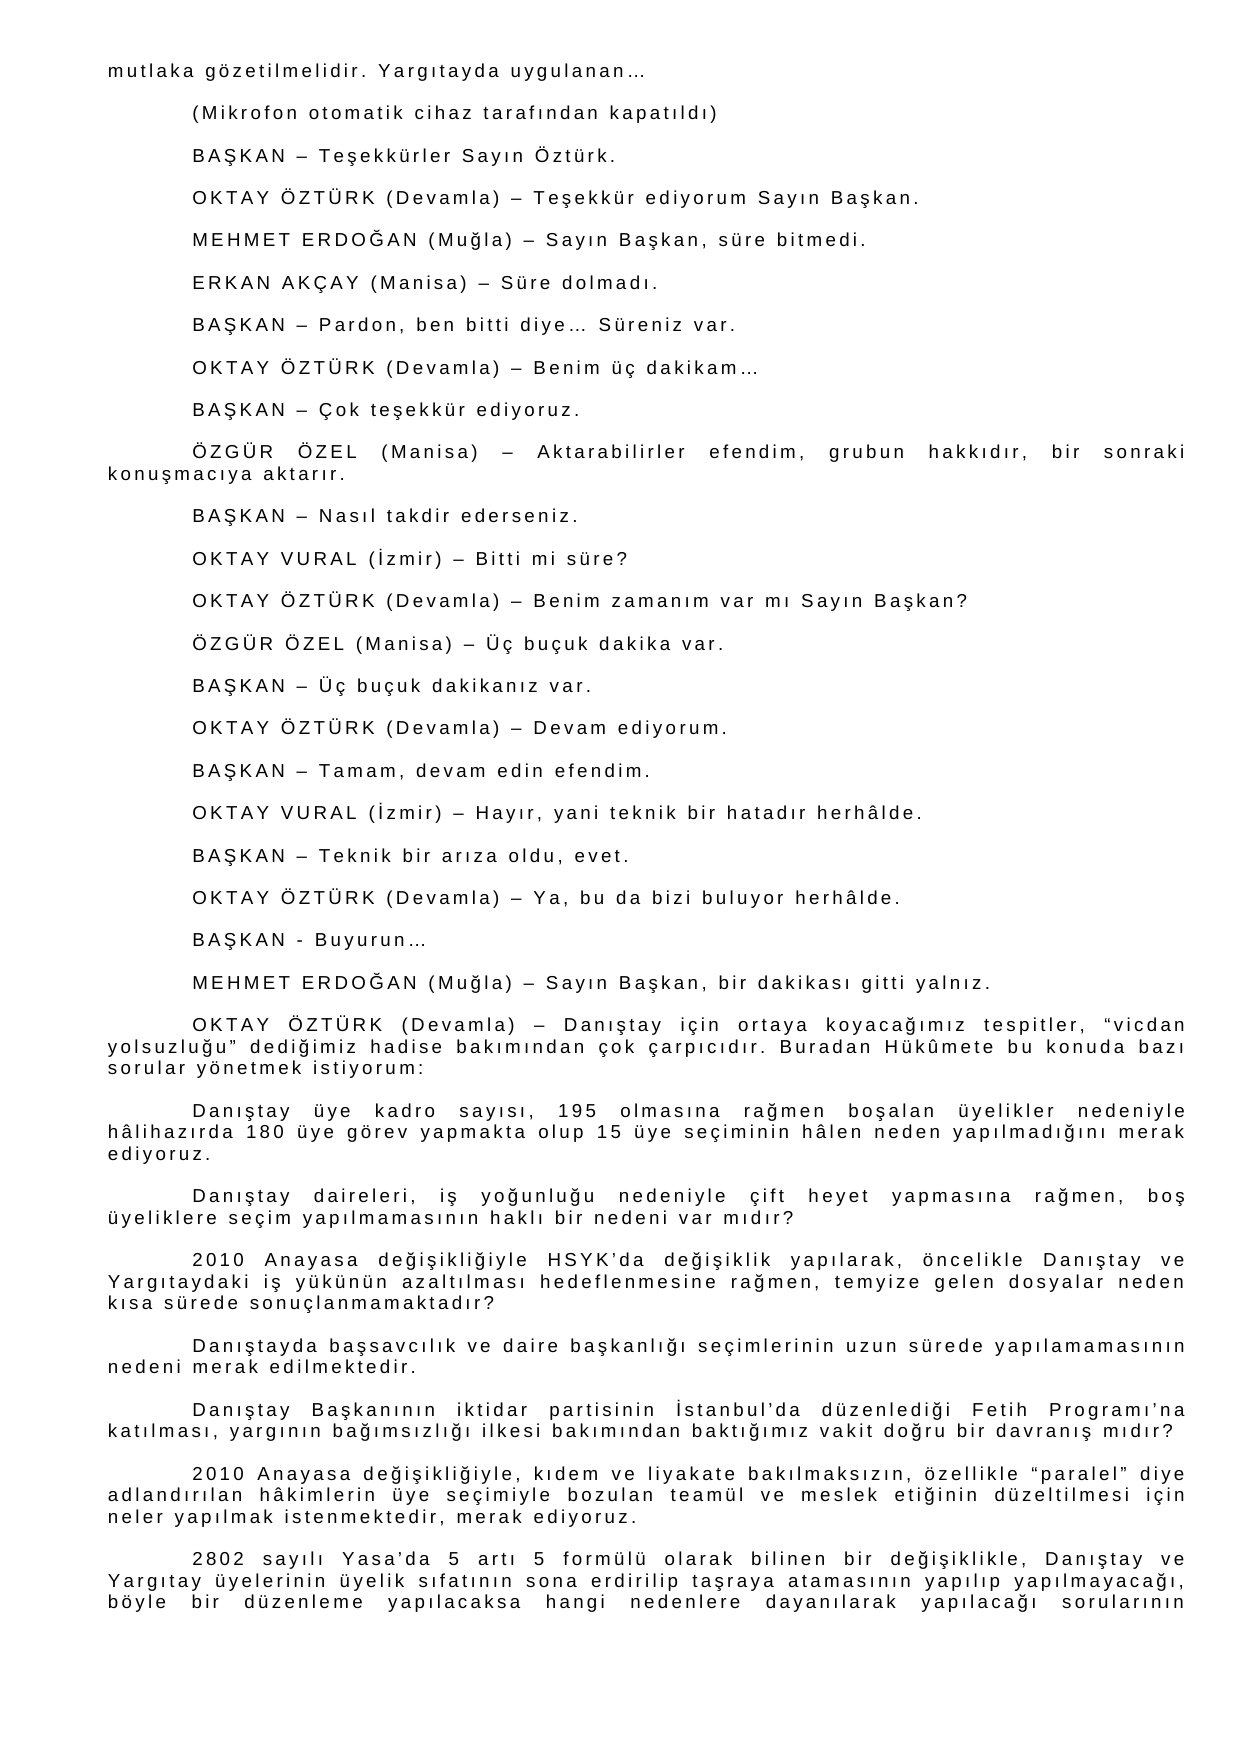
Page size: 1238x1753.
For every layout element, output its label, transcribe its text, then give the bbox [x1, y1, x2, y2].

text 2010 Anayasa değişikliğiyle, kıdem ve liyakate bakılmaksızın, özellikle “paralel” diye adlandırılan hâkimlerin üye seçimiyle bozulan teamül ve meslek etiğinin düzeltilmesi için neler yapılmak istenmektedir, merak ediyoruz. [108, 1462, 1186, 1527]
text Danıştay üye kadro sayısı, 195 olmasına rağmen boşalan üyelikler nedeniyle hâlihazırda 180 üye görev yapmakta olup 15 üye seçiminin hâlen neden yapılmadığını merak ediyoruz. [108, 1099, 1186, 1164]
text ÖZGÜR ÖZEL (Manisa) – Üç buçuk dakika var. [108, 632, 1186, 654]
text 2010 Anayasa değişikliğiyle HSYK’da değişiklik yapılarak, öncelikle Danıştay ve Yargıtaydaki iş yükünün azaltılması hedeflenmesine rağmen, temyize gelen dosyalar neden kısa sürede sonuçlanmamaktadır? [108, 1249, 1186, 1314]
text OKTAY ÖZTÜRK (Devamla) – Benim zamanım var mı Sayın Başkan? [108, 590, 1186, 612]
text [108, 60, 1186, 81]
text OKTAY ÖZTÜRK (Devamla) – Devam ediyorum. [108, 717, 1186, 739]
text BAŞKAN – Tamam, devam edin efendim. [108, 759, 1186, 781]
text ERKAN AKÇAY (Manisa) – Süre dolmadı. [108, 272, 1186, 293]
text (Mikrofon otomatik cihaz tarafından kapatıldı) [108, 102, 1186, 124]
text BAŞKAN – Teknik bir arıza oldu, evet. [108, 844, 1186, 866]
text Danıştay Başkanının iktidar partisinin İstanbul’da düzenlediği Fetih Programı’na katılması, yargının bağımsızlığı ilkesi bakımından baktığımız vakit doğru bir davranış mıdır? [108, 1398, 1186, 1442]
text BAŞKAN – Nasıl takdir ederseniz. [108, 505, 1186, 527]
text MEHMET ERDOĞAN (Muğla) – Sayın Başkan, süre bitmedi. [108, 229, 1186, 251]
text OKTAY VURAL (İzmir) – Hayır, yani teknik bir hatadır herhâlde. [108, 802, 1186, 823]
text BAŞKAN - Buyurun… [108, 929, 1186, 951]
text OKTAY ÖZTÜRK (Devamla) – Teşekkür ediyorum Sayın Başkan. [108, 187, 1186, 208]
text BAŞKAN – Teşekkürler Sayın Öztürk. [108, 144, 1186, 166]
text Danıştayda başsavcılık ve daire başkanlığı seçimlerinin uzun sürede yapılamamasının nedeni merak edilmektedir. [108, 1334, 1186, 1378]
text OKTAY ÖZTÜRK (Devamla) – Danıştay için ortaya koyacağımız tespitler, “vicdan yolsuzluğu” dediğimiz hadise bakımından çok çarpıcıdır. Buradan Hükûmete bu konuda bazı sorular yönetmek istiyorum: [108, 1014, 1186, 1079]
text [108, 1548, 1186, 1613]
text OKTAY ÖZTÜRK (Devamla) – Ya, bu da bizi buluyor herhâlde. [108, 887, 1186, 908]
text BAŞKAN – Üç buçuk dakikanız var. [108, 675, 1186, 696]
text Danıştay daireleri, iş yoğunluğu nedeniyle çift heyet yapmasına rağmen, boş üyeliklere seçim yapılmamasının haklı bir nedeni var mıdır? [108, 1185, 1186, 1228]
text OKTAY ÖZTÜRK (Devamla) – Benim üç dakikam… [108, 356, 1186, 378]
text OKTAY VURAL (İzmir) – Bitti mi süre? [108, 548, 1186, 569]
text BAŞKAN – Çok teşekkür ediyoruz. [108, 399, 1186, 420]
text BAŞKAN – Pardon, ben bitti diye… Süreniz var. [108, 314, 1186, 336]
text MEHMET ERDOĞAN (Muğla) – Sayın Başkan, bir dakikası gitti yalnız. [108, 972, 1186, 993]
text ÖZGÜR ÖZEL (Manisa) – Aktarabilirler efendim, grubun hakkıdır, bir sonraki konuşmacıya aktarır. [108, 441, 1186, 484]
